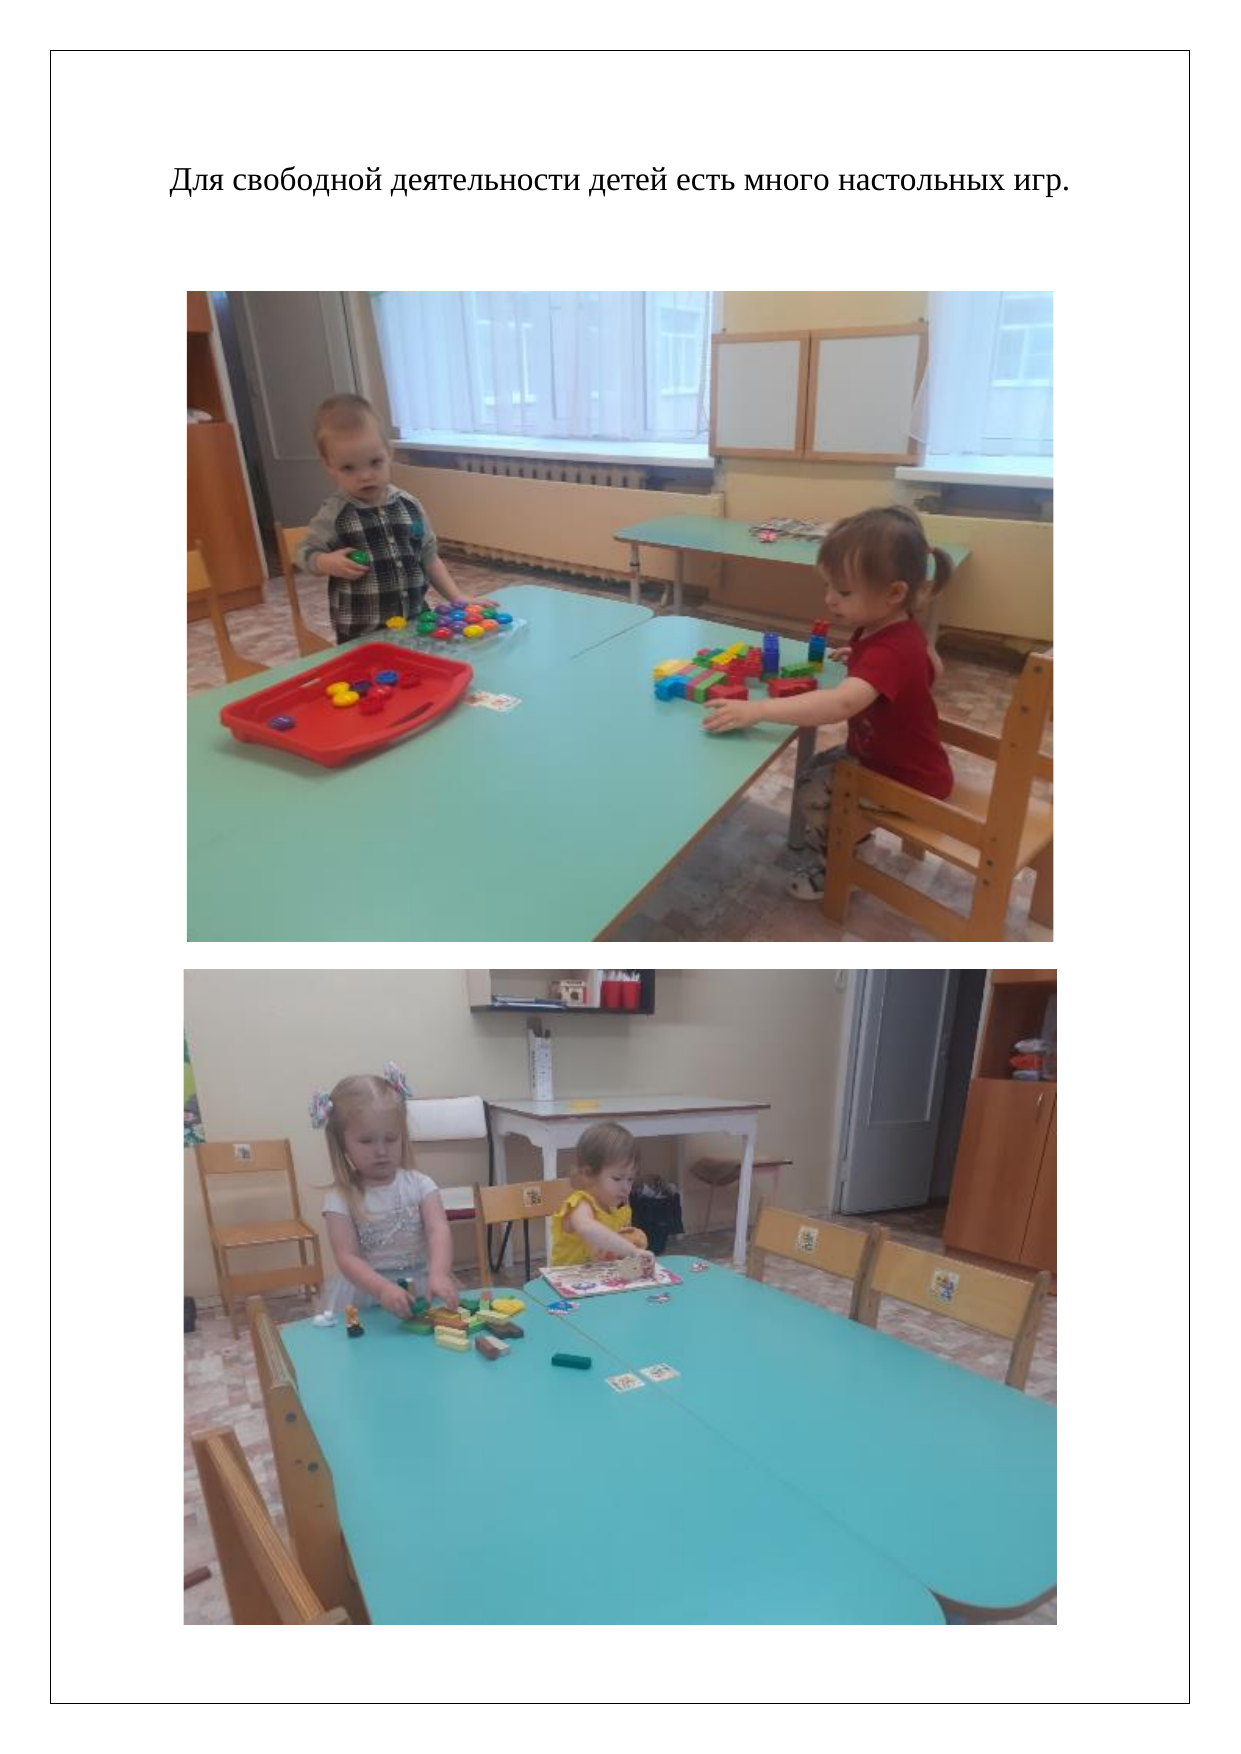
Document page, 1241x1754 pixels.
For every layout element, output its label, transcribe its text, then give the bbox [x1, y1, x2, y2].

picture [186, 291, 1054, 942]
picture [183, 969, 1057, 1625]
text Для свободной деятельности детей есть много настольных игр. [75, 159, 1165, 197]
